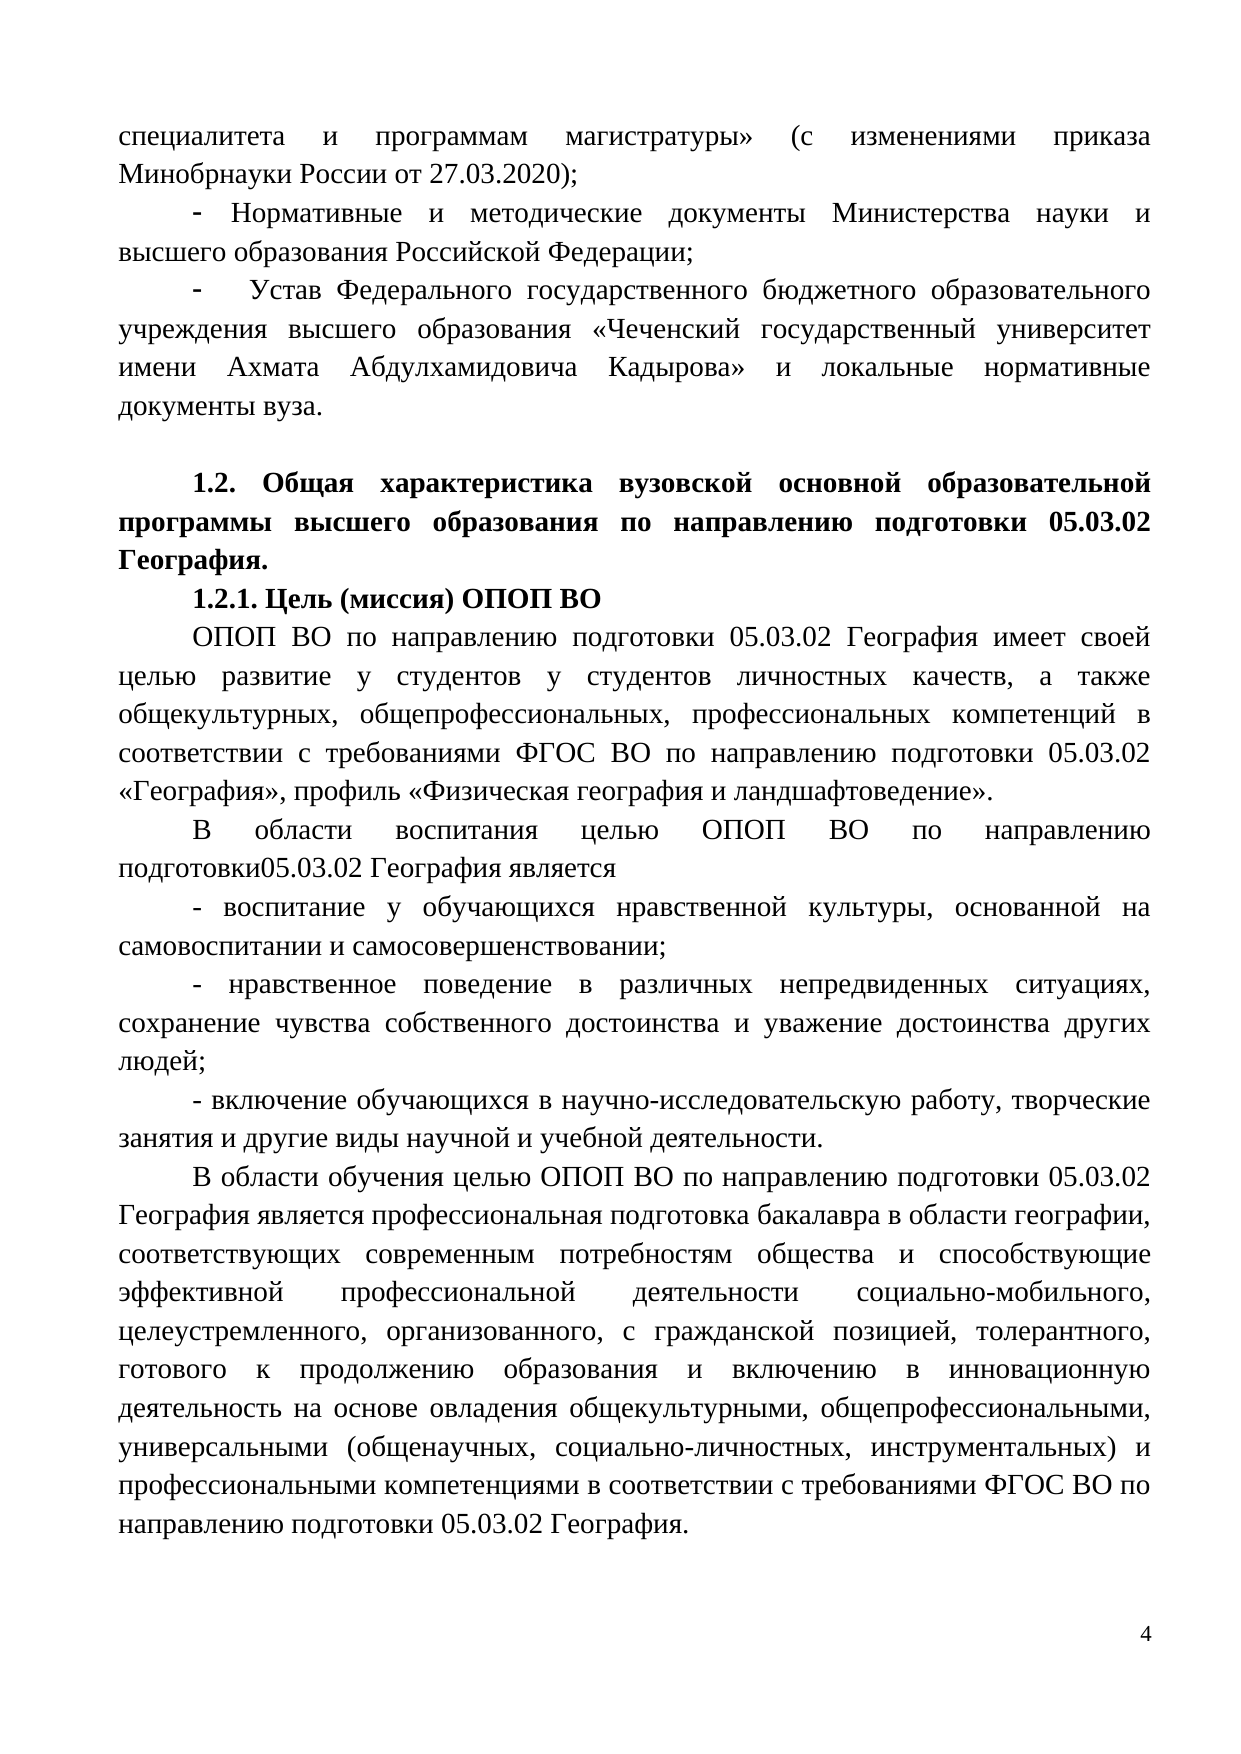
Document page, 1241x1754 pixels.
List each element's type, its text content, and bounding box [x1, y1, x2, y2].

text В области воспитания целью ОПОП ВО по направлению подготовки05.03.02 География является [118, 812, 1152, 884]
text - нравственное поведение в различных непредвиденных ситуациях, сохранение чувства собственного достоинства и уважение достоинства других людей; [118, 966, 1152, 1077]
text - воспитание у обучающихся нравственной культуры, основанной на самовоспитании и самосовершенствовании; [118, 889, 1152, 961]
list Нормативные и методические документы Министерства науки и высшего образования Российской Федерации; [118, 195, 1152, 267]
list Устав Федерального государственного бюджетного образовательного учреждения высшего образования «Чеченский государственный университет имени Ахмата Абдулхамидовича Кадырова» и локальные нормативные документы вуза. [118, 272, 1152, 422]
text В области обучения целью ОПОП ВО по направлению подготовки 05.03.02 География является профессиональная подготовка бакалавра в области географии, соответствующих современным потребностям общества и способствующие эффективной профессиональной деятельности социально-мобильного, целеустремленного, организованного, с гражданской позицией, толерантного, готового к продолжению образования и включению в инновационную деятельность на основе овладения общекультурными, общепрофессиональными, универсальными (общенаучных, социально-личностных, инструментальных) и профессиональными компетенциями в соответствии с требованиями ФГОС ВО по направлению подготовки 05.03.02 География. [118, 1159, 1152, 1539]
text - включение обучающихся в научно-исследовательскую работу, творческие занятия и другие виды научной и учебной деятельности. [118, 1082, 1152, 1154]
text ОПОП ВО по направлению подготовки 05.03.02 География имеет своей целью развитие у студентов у студентов личностных качеств, а также общекультурных, общепрофессиональных, профессиональных компетенций в соответствии с требованиями ФГОС ВО по направлению подготовки 05.03.02 «География», профиль «Физическая география и ландшафтоведение». [118, 619, 1152, 807]
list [118, 118, 1152, 190]
text 1.2.1. Цель (миссия) ОПОП ВО [118, 581, 1152, 614]
text 1.2. Общая характеристика вузовской основной образовательной программы высшего образования по направлению подготовки 05.03.02 География. [118, 465, 1152, 576]
